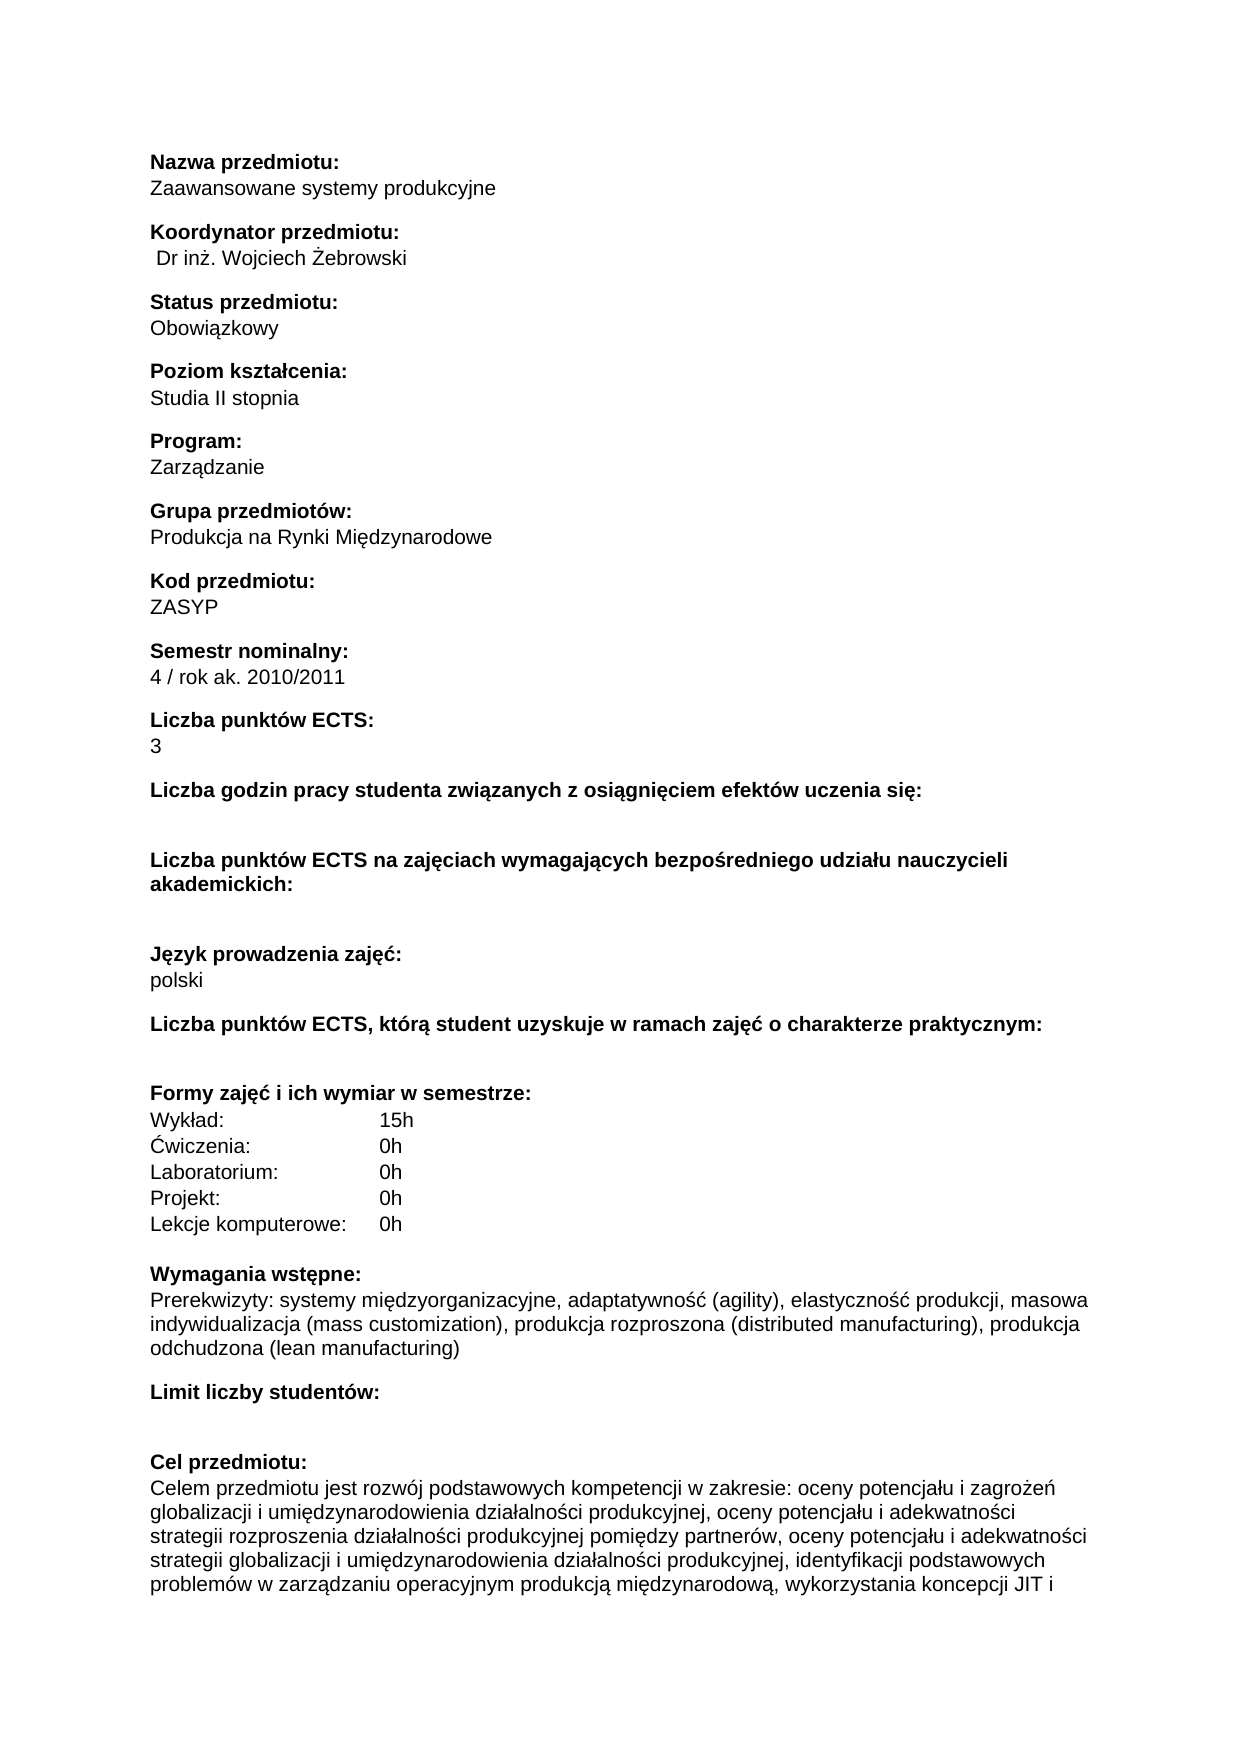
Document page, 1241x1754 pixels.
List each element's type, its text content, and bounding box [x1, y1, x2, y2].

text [150, 1476, 1090, 1595]
text Liczba godzin pracy studenta związanych z osiągnięciem efektów uczenia się: [150, 778, 1090, 802]
table_header 15h [369, 1108, 597, 1132]
text Semestr nominalny: [150, 638, 1090, 662]
text Limit liczby studentów: [150, 1380, 1090, 1404]
text Zarządzanie [150, 455, 1090, 479]
text Liczba punktów ECTS, którą student uzyskuje w ramach zajęć o charakterze praktycznym: [150, 1011, 1090, 1035]
text Produkcja na Rynki Międzynarodowe [150, 525, 1090, 549]
table_cell Lekcje komputerowe: [140, 1212, 367, 1236]
text Dr inż. Wojciech Żebrowski [150, 246, 1090, 270]
table_cell 0h [369, 1210, 597, 1236]
table_cell Ćwiczenia: [140, 1134, 367, 1158]
text Prerekwizyty: systemy międzyorganizacyjne, adaptatywność (agility), elastyczność produkcji, masowa indywidualizacja (mass customization), produkcja rozproszona (distributed manufacturing), produkcja odchudzona (lean manufacturing) [150, 1288, 1090, 1360]
text Liczba punktów ECTS na zajęciach wymagających bezpośredniego udziału nauczycieli akademickich: [150, 848, 1090, 896]
text 3 [150, 734, 1090, 758]
table_cell Laboratorium: [140, 1160, 367, 1184]
text Program: [150, 429, 1090, 453]
text Koordynator przedmiotu: [150, 220, 1090, 244]
text Status przedmiotu: [150, 289, 1090, 313]
text Poziom kształcenia: [150, 359, 1090, 383]
text Kod przedmiotu: [150, 569, 1090, 593]
text Liczba punktów ECTS: [150, 708, 1090, 732]
text ZASYP [150, 595, 1090, 619]
table_cell 0h [369, 1132, 597, 1158]
text Wymagania wstępne: [150, 1262, 1090, 1286]
text Formy zajęć i ich wymiar w semestrze: [150, 1081, 1090, 1105]
text 4 / rok ak. 2010/2011 [150, 664, 1090, 688]
text polski [150, 968, 1090, 992]
table_cell Projekt: [140, 1186, 367, 1210]
table_header Wykład: [140, 1108, 367, 1132]
text Grupa przedmiotów: [150, 499, 1090, 523]
text Studia II stopnia [150, 385, 1090, 409]
text Zaawansowane systemy produkcyjne [150, 176, 1090, 200]
table_cell 0h [369, 1184, 597, 1210]
text Obowiązkowy [150, 316, 1090, 339]
text Nazwa przedmiotu: [150, 150, 1090, 174]
text Cel przedmiotu: [150, 1449, 1090, 1473]
text Język prowadzenia zajęć: [150, 942, 1090, 966]
table_cell 0h [369, 1158, 597, 1184]
